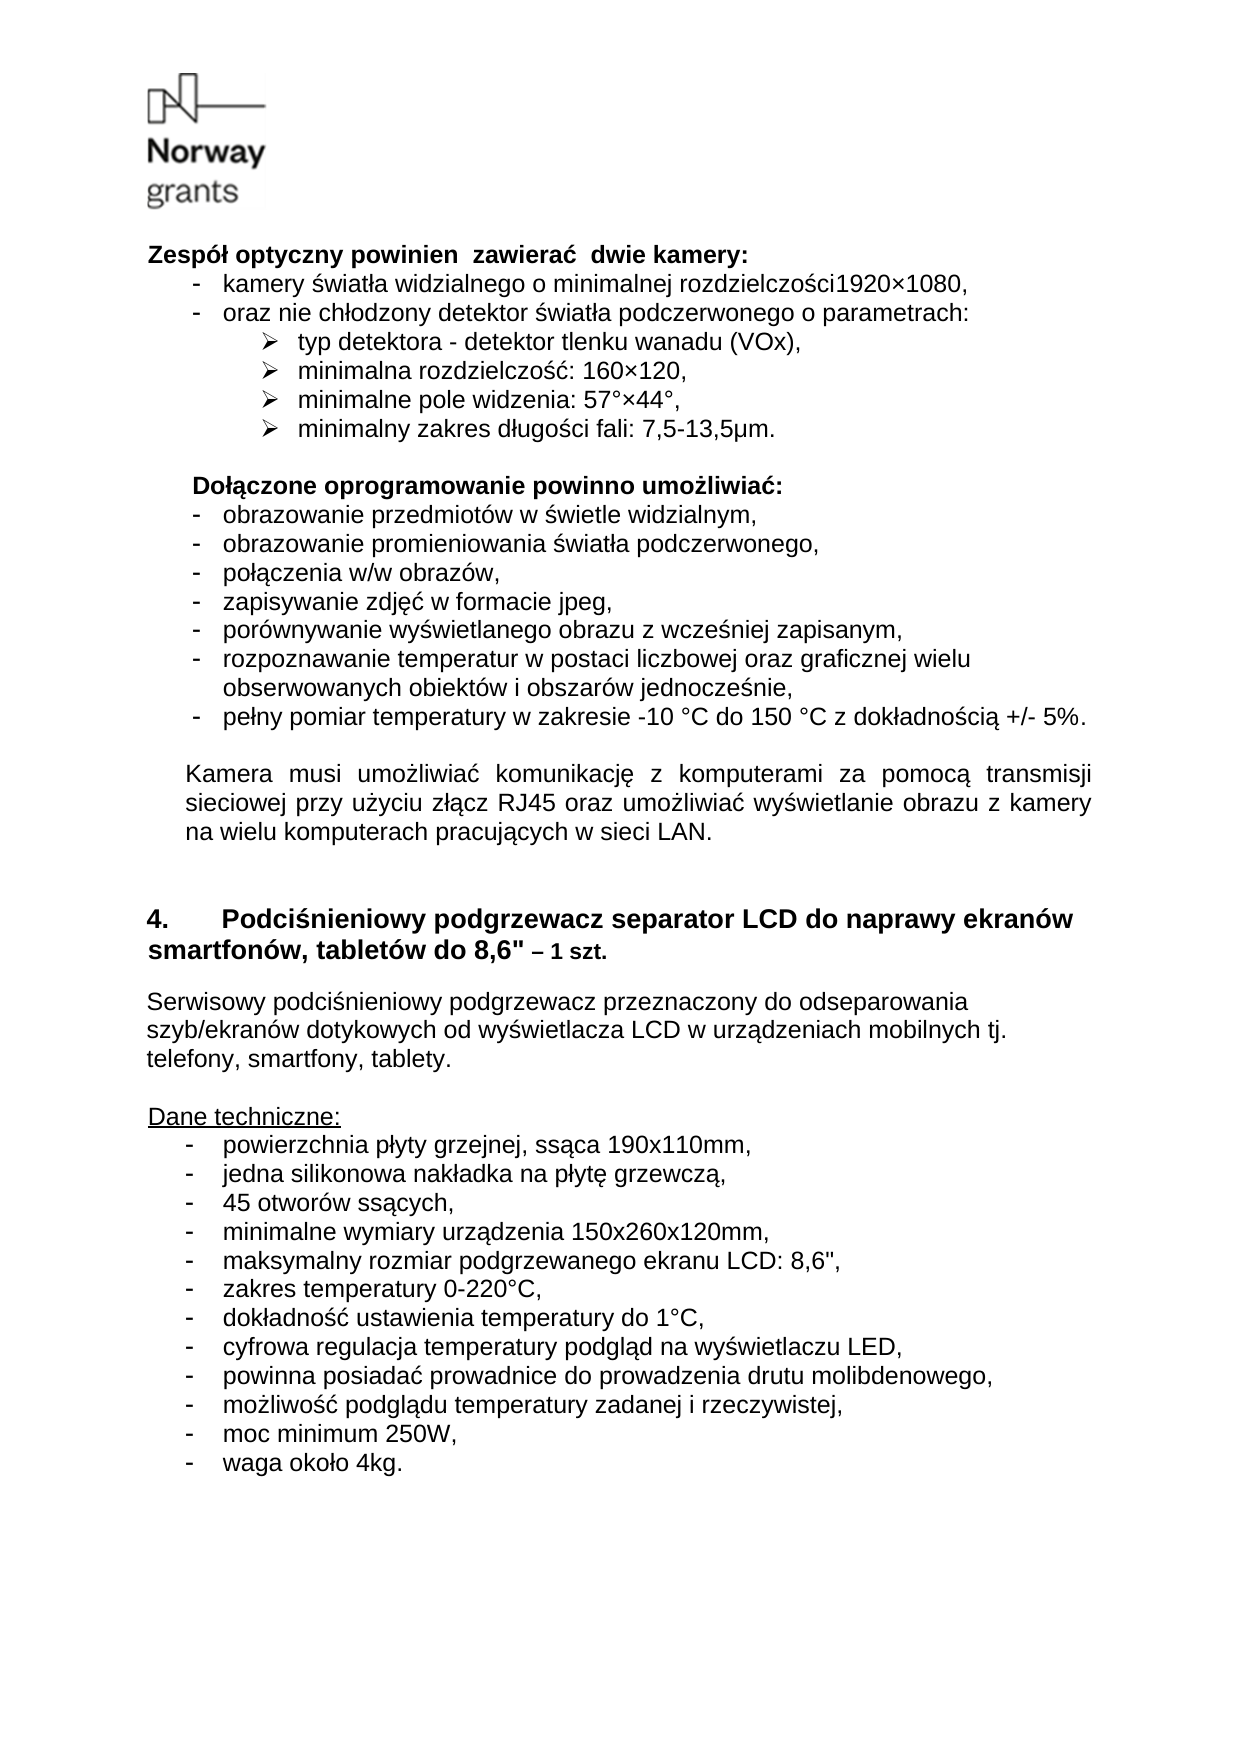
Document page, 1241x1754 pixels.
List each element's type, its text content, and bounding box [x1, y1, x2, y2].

list możliwość podglądu temperatury zadanej i rzeczywistej, [185, 1390, 1089, 1419]
list 45 otworów ssących, [185, 1188, 1089, 1217]
list powierzchnia płyty grzejnej, ssąca 190x110mm, [185, 1130, 1089, 1159]
text Kamera musi umożliwiać komunikację z komputerami za pomocą transmisji sieciowej przy użyciu złącz RJ45 oraz umożliwiać wyświetlanie obrazu z kamery na wielu komputerach pracujących w sieci LAN. [185, 759, 1093, 846]
list porównywanie wyświetlanego obrazu z wcześniej zapisanym, [192, 615, 1093, 644]
list powinna posiadać prowadnice do prowadzenia drutu molibdenowego, [185, 1361, 1089, 1390]
list pełny pomiar temperatury w zakresie -10 °C do 150 °C z dokładnością +/- 5%. [192, 702, 1093, 731]
list rozpoznawanie temperatur w postaci liczbowej oraz graficznej wielu obserwowanych obiektów i obszarów jednocześnie, [192, 644, 1093, 702]
list typ detektora - detektor tlenku wanadu (VOx), [260, 327, 1089, 356]
text Zespół optyczny powinien zawierać dwie kamery: [148, 241, 1093, 269]
picture [147, 73, 271, 212]
list maksymalny rozmiar podgrzewanego ekranu LCD: 8,6", [185, 1246, 1089, 1274]
list zapisywanie zdjęć w formacie jpeg, [192, 586, 1093, 615]
list moc minimum 250W, [185, 1419, 1089, 1448]
list minimalne pole widzenia: 57°×44°, [260, 385, 1089, 413]
list oraz nie chłodzony detektor światła podczerwonego o parametrach: [192, 298, 1093, 327]
list obrazowanie przedmiotów w świetle widzialnym, [192, 500, 1093, 529]
list połączenia w/w obrazów, [192, 558, 1093, 586]
list Podciśnieniowy podgrzewacz separator LCD do naprawy ekranów smartfonów, tabletów do 8,6" – 1 szt. [146, 903, 1089, 966]
list minimalna rozdzielczość: 160×120, [260, 356, 1089, 385]
list dokładność ustawienia temperatury do 1°C, [185, 1303, 1089, 1332]
list cyfrowa regulacja temperatury podgląd na wyświetlaczu LED, [185, 1332, 1089, 1361]
text Dołączone oprogramowanie powinno umożliwiać: [148, 471, 1093, 500]
list kamery światła widzialnego o minimalnej rozdzielczości1920×1080, [192, 269, 1093, 298]
list waga około 4kg. [185, 1448, 1089, 1476]
list minimalne wymiary urządzenia 150x260x120mm, [185, 1217, 1089, 1246]
list jedna silikonowa nakładka na płytę grzewczą, [185, 1159, 1089, 1188]
text Serwisowy podciśnieniowy podgrzewacz przeznaczony do odseparowania szyb/ekranów dotykowych od wyświetlacza LCD w urządzeniach mobilnych tj. telefony, smartfony, tablety. [146, 986, 1089, 1073]
list zakres temperatury 0-220°C, [185, 1274, 1089, 1303]
list obrazowanie promieniowania światła podczerwonego, [192, 529, 1093, 558]
text Dane techniczne: [148, 1101, 1089, 1130]
list minimalny zakres długości fali: 7,5-13,5μm. [260, 413, 1089, 442]
